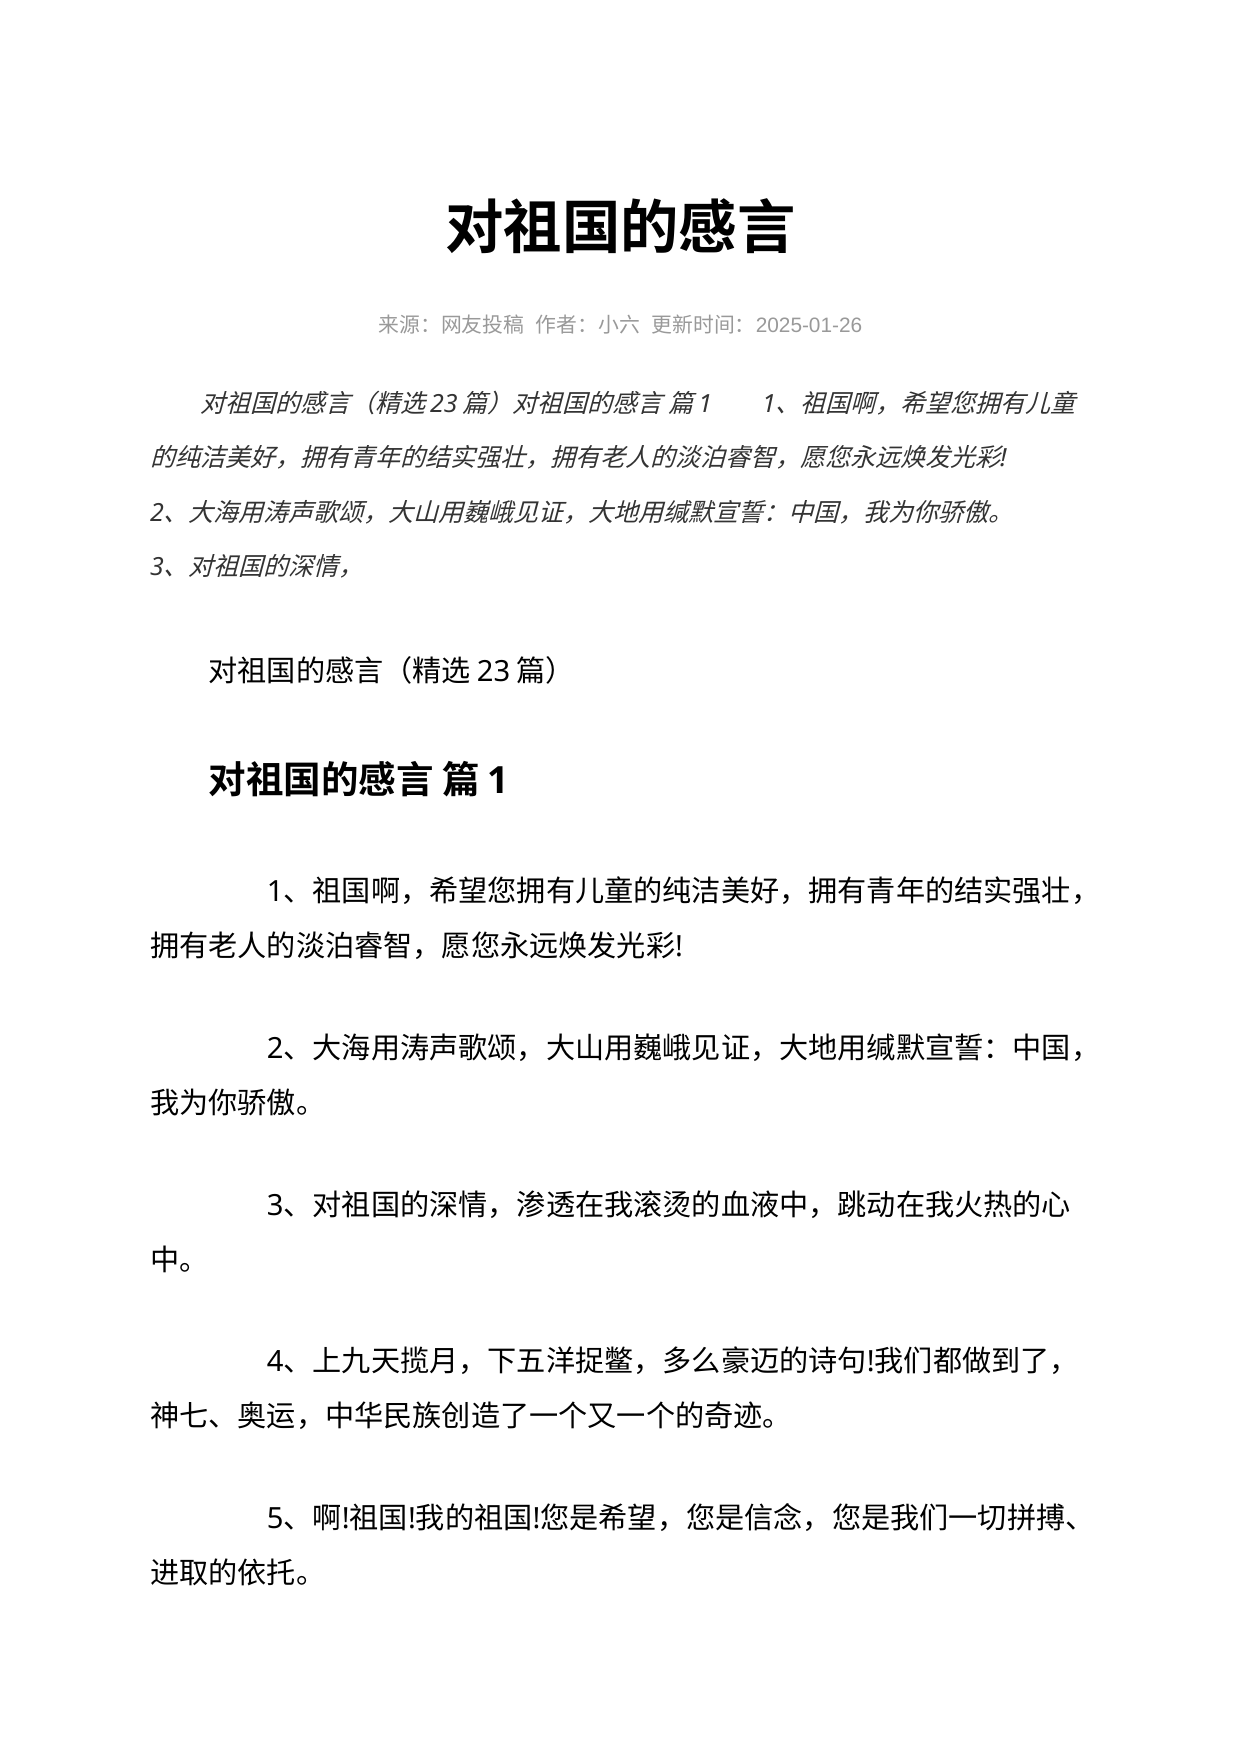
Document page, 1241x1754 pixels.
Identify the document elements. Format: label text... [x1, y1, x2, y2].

text 2、大海用涛声歌颂，大山用巍峨见证，大地用缄默宣誓：中国，我为你骄傲。 [150, 1024, 1090, 1122]
text 对祖国的感言（精选23篇）对祖国的感言 篇1 1、祖国啊，希望您拥有儿童的纯洁美好，拥有青年的结实强壮，拥有老人的淡泊睿智，愿您永远焕发光彩! 2、大海用涛声歌颂，大山用巍峨见证，大地用缄默宣誓：中国，我为你骄傲。 3、对祖国的深情， [150, 383, 1090, 583]
text 对祖国的感言（精选23篇） [150, 648, 1090, 690]
text 来源：网友投稿 作者：小六 更新时间：2025-01-26 [150, 313, 1090, 337]
text 3、对祖国的深情，渗透在我滚烫的血液中，跳动在我火热的心中。 [150, 1181, 1090, 1278]
text 对祖国的感言 篇1 [150, 750, 1090, 804]
text 5、啊!祖国!我的祖国!您是希望，您是信念，您是我们一切拼搏、进取的依托。 [150, 1495, 1090, 1592]
subtitle 对祖国的感言 [150, 181, 1090, 266]
text 1、祖国啊，希望您拥有儿童的纯洁美好，拥有青年的结实强壮，拥有老人的淡泊睿智，愿您永远焕发光彩! [150, 867, 1090, 965]
text 4、上九天揽月，下五洋捉鳖，多么豪迈的诗句!我们都做到了，神七、奥运，中华民族创造了一个又一个的奇迹。 [150, 1338, 1090, 1435]
